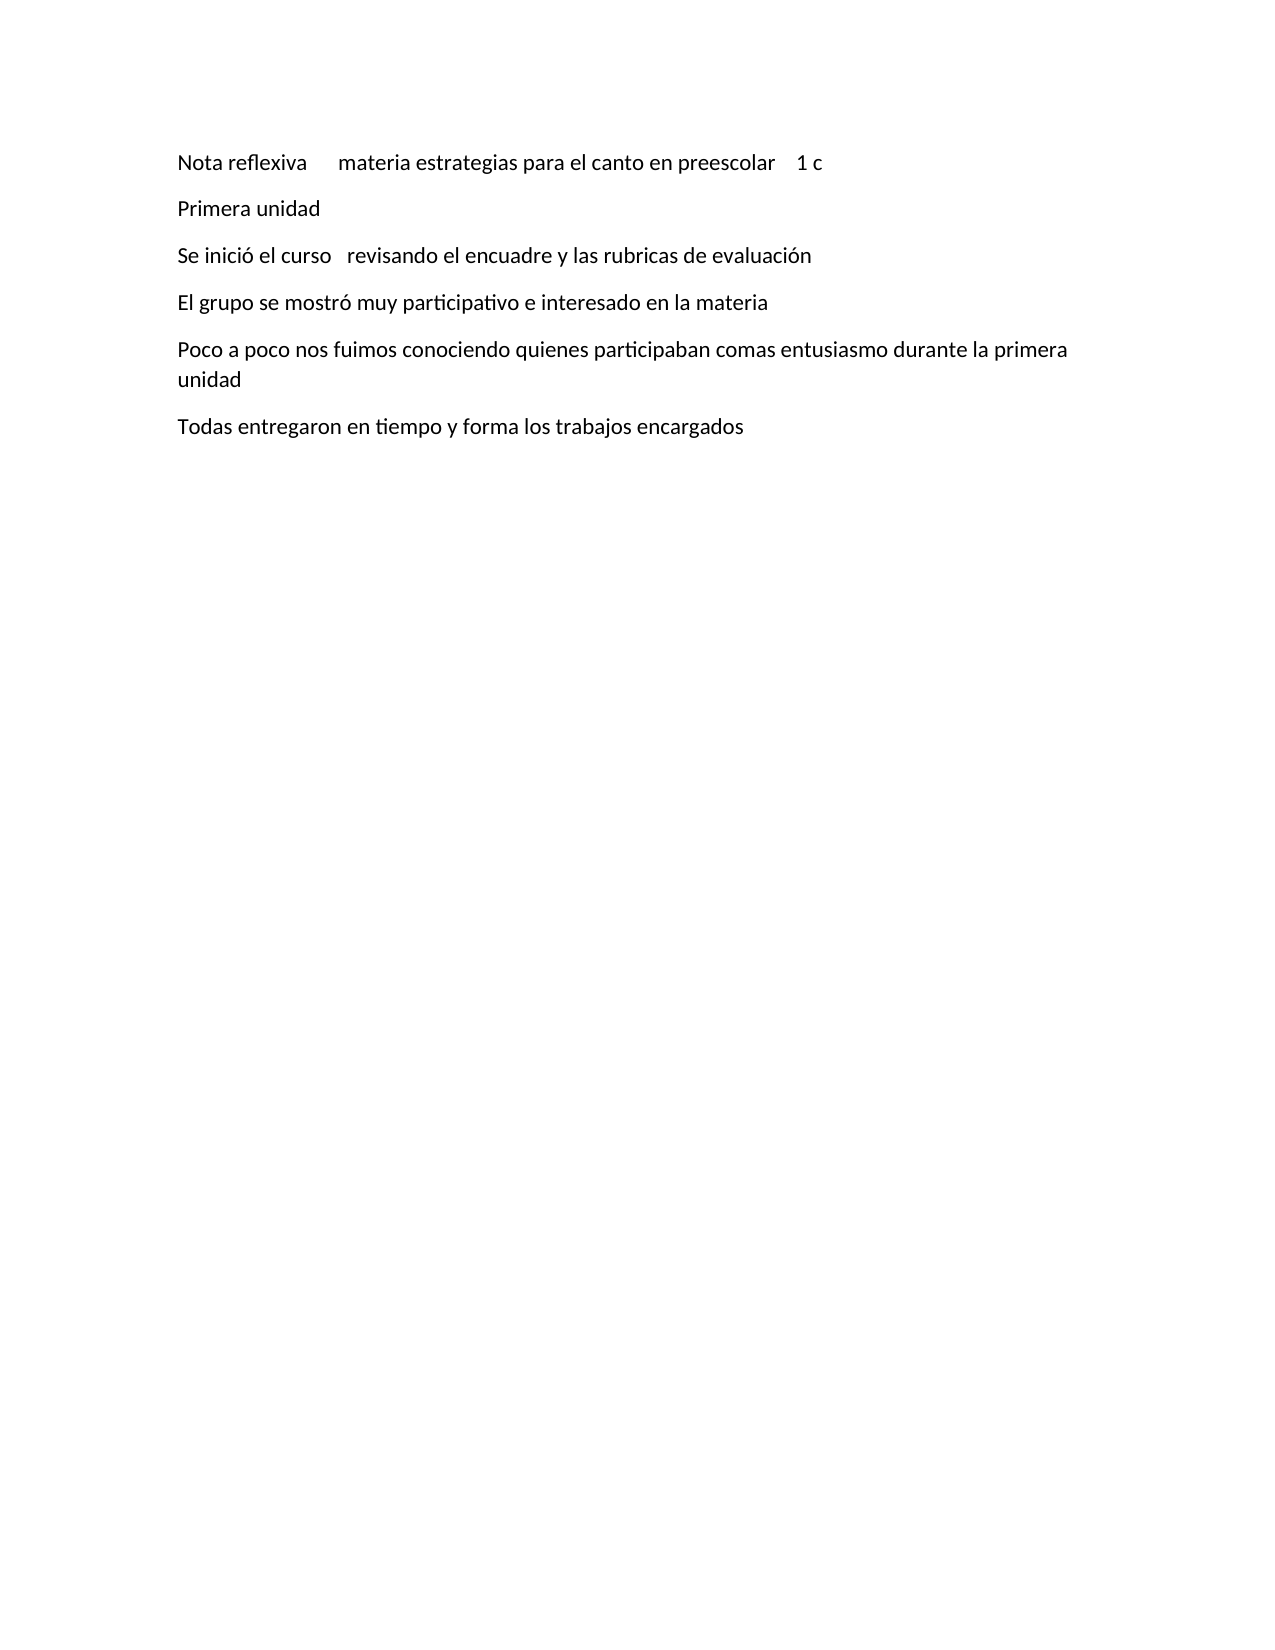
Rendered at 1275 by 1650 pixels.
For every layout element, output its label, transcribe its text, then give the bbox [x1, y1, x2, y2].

text Se inició el curso revisando el encuadre y las rubricas de evaluación [177, 241, 1098, 269]
text Todas entregaron en tiempo y forma los trabajos encargados [177, 412, 1098, 440]
text Nota reflexiva materia estrategias para el canto en preescolar 1 c [177, 148, 1098, 176]
text Primera unidad [177, 194, 1098, 222]
text El grupo se mostró muy participativo e interesado en la materia [177, 288, 1098, 316]
text Poco a poco nos fuimos conociendo quienes participaban comas entusiasmo durante la primera unidad [177, 335, 1098, 393]
